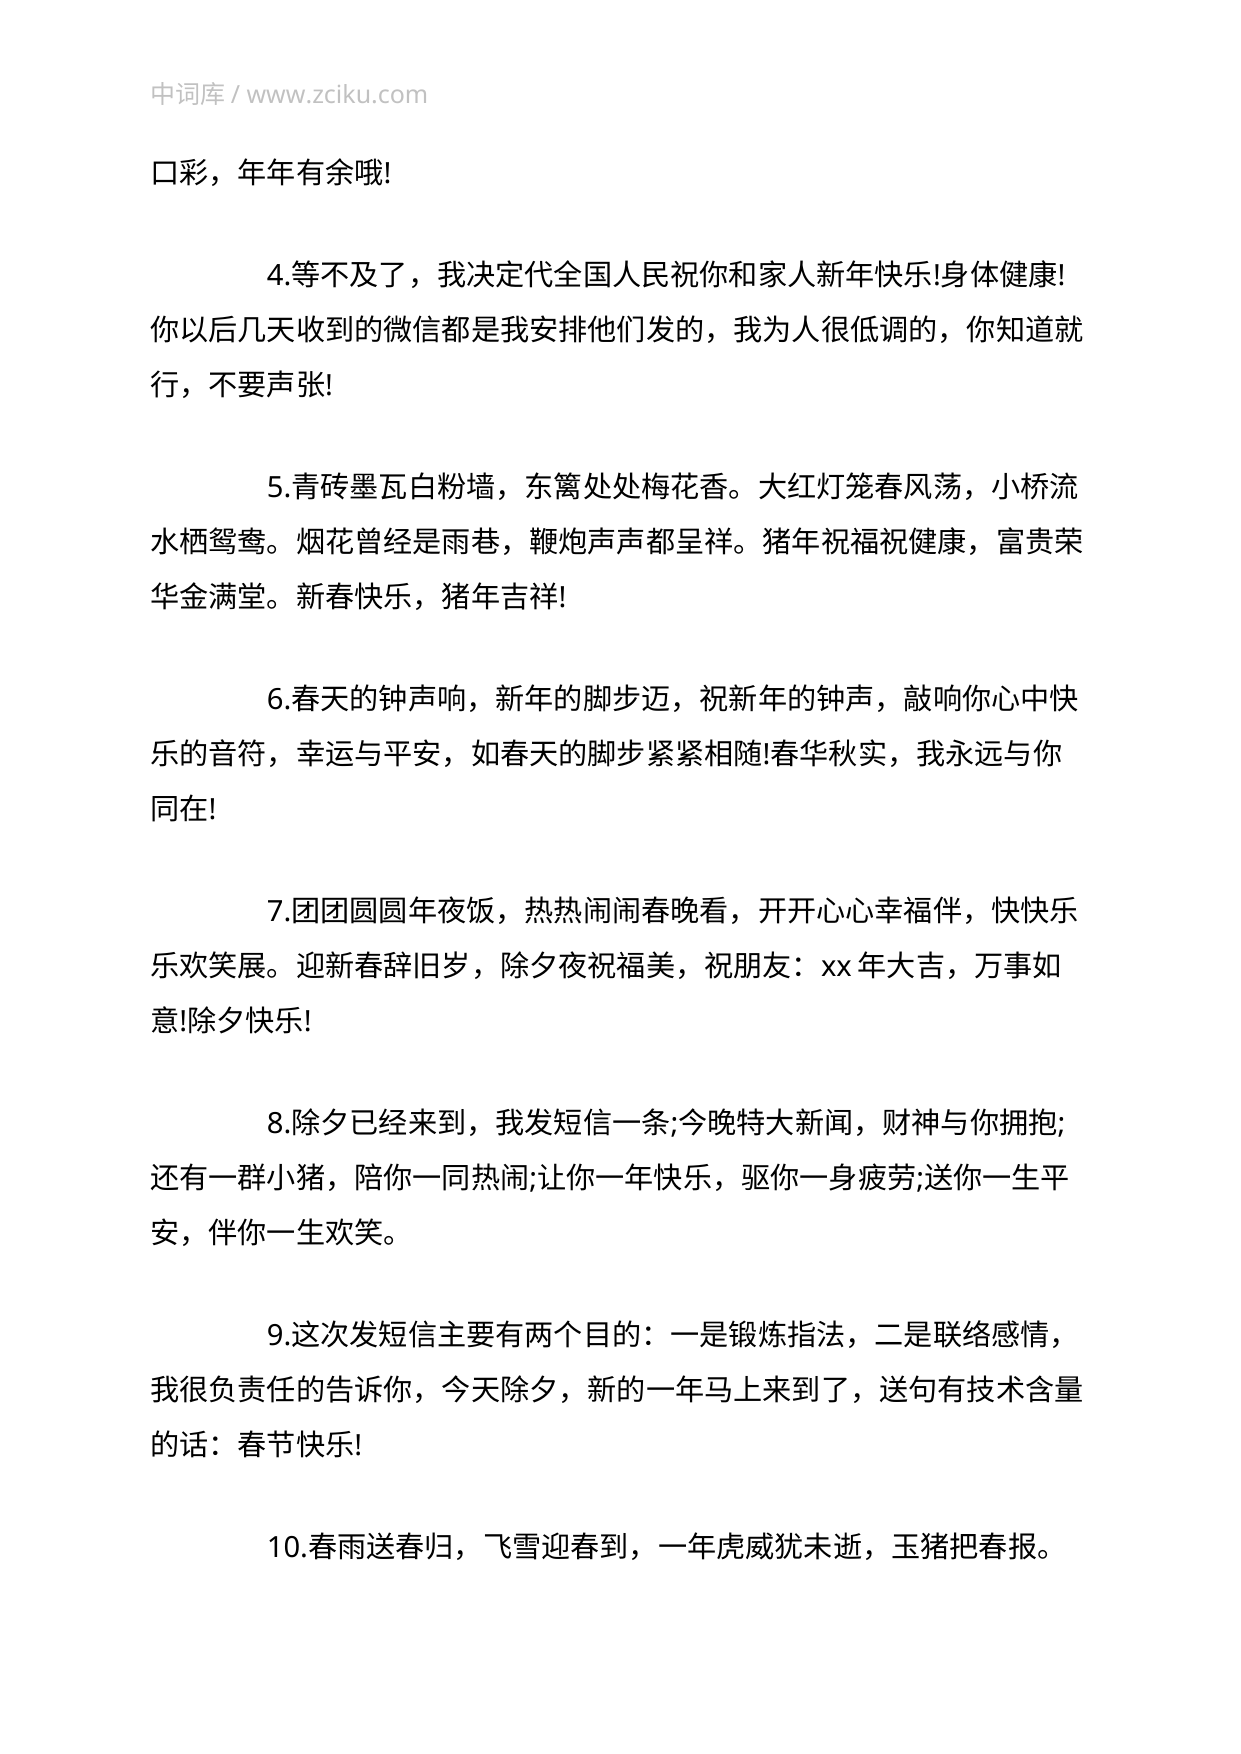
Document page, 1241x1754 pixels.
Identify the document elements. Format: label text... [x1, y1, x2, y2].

text 4.等不及了，我决定代全国人民祝你和家人新年快乐!身体健康!你以后几天收到的微信都是我安排他们发的，我为人很低调的，你知道就行，不要声张! [150, 252, 1090, 404]
text 7.团团圆圆年夜饭，热热闹闹春晚看，开开心心幸福伴，快快乐乐欢笑展。迎新春辞旧岁，除夕夜祝福美，祝朋友：xx年大吉，万事如意!除夕快乐! [150, 888, 1090, 1040]
text 8.除夕已经来到，我发短信一条;今晚特大新闻，财神与你拥抱;还有一群小猪，陪你一同热闹;让你一年快乐，驱你一身疲劳;送你一生平安，伴你一生欢笑。 [150, 1100, 1090, 1252]
text 9.这次发短信主要有两个目的：一是锻炼指法，二是联络感情，我很负责任的告诉你，今天除夕，新的一年马上来到了，送句有技术含量的话：春节快乐! [150, 1311, 1090, 1464]
text 6.春天的钟声响，新年的脚步迈，祝新年的钟声，敲响你心中快乐的音符，幸运与平安，如春天的脚步紧紧相随!春华秋实，我永远与你同在! [150, 676, 1090, 828]
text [150, 1523, 1090, 1566]
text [150, 150, 1090, 192]
text 5.青砖墨瓦白粉墙，东篱处处梅花香。大红灯笼春风荡，小桥流水栖鸳鸯。烟花曾经是雨巷，鞭炮声声都呈祥。猪年祝福祝健康，富贵荣华金满堂。新春快乐，猪年吉祥! [150, 464, 1090, 616]
